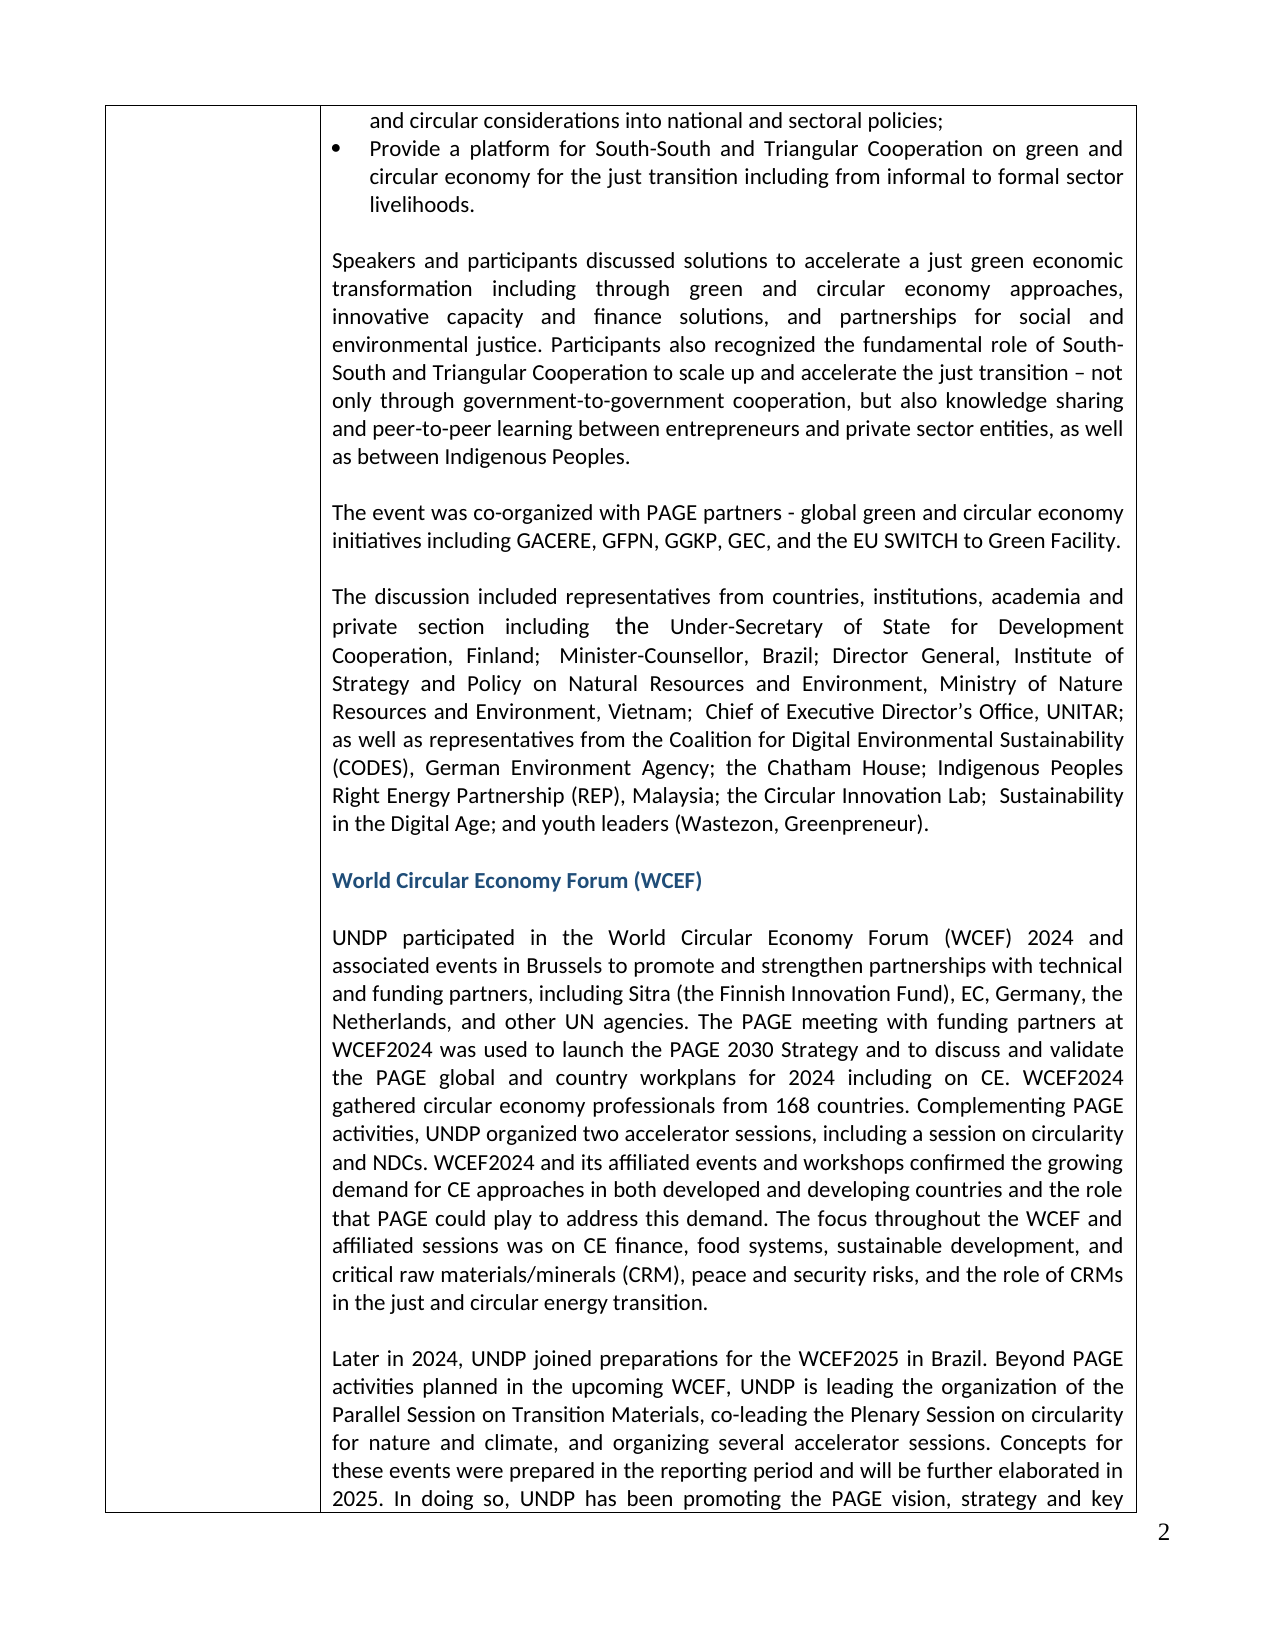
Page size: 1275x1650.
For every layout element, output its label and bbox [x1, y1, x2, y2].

table_cell [321, 106, 1136, 1512]
table_cell [106, 106, 320, 1512]
